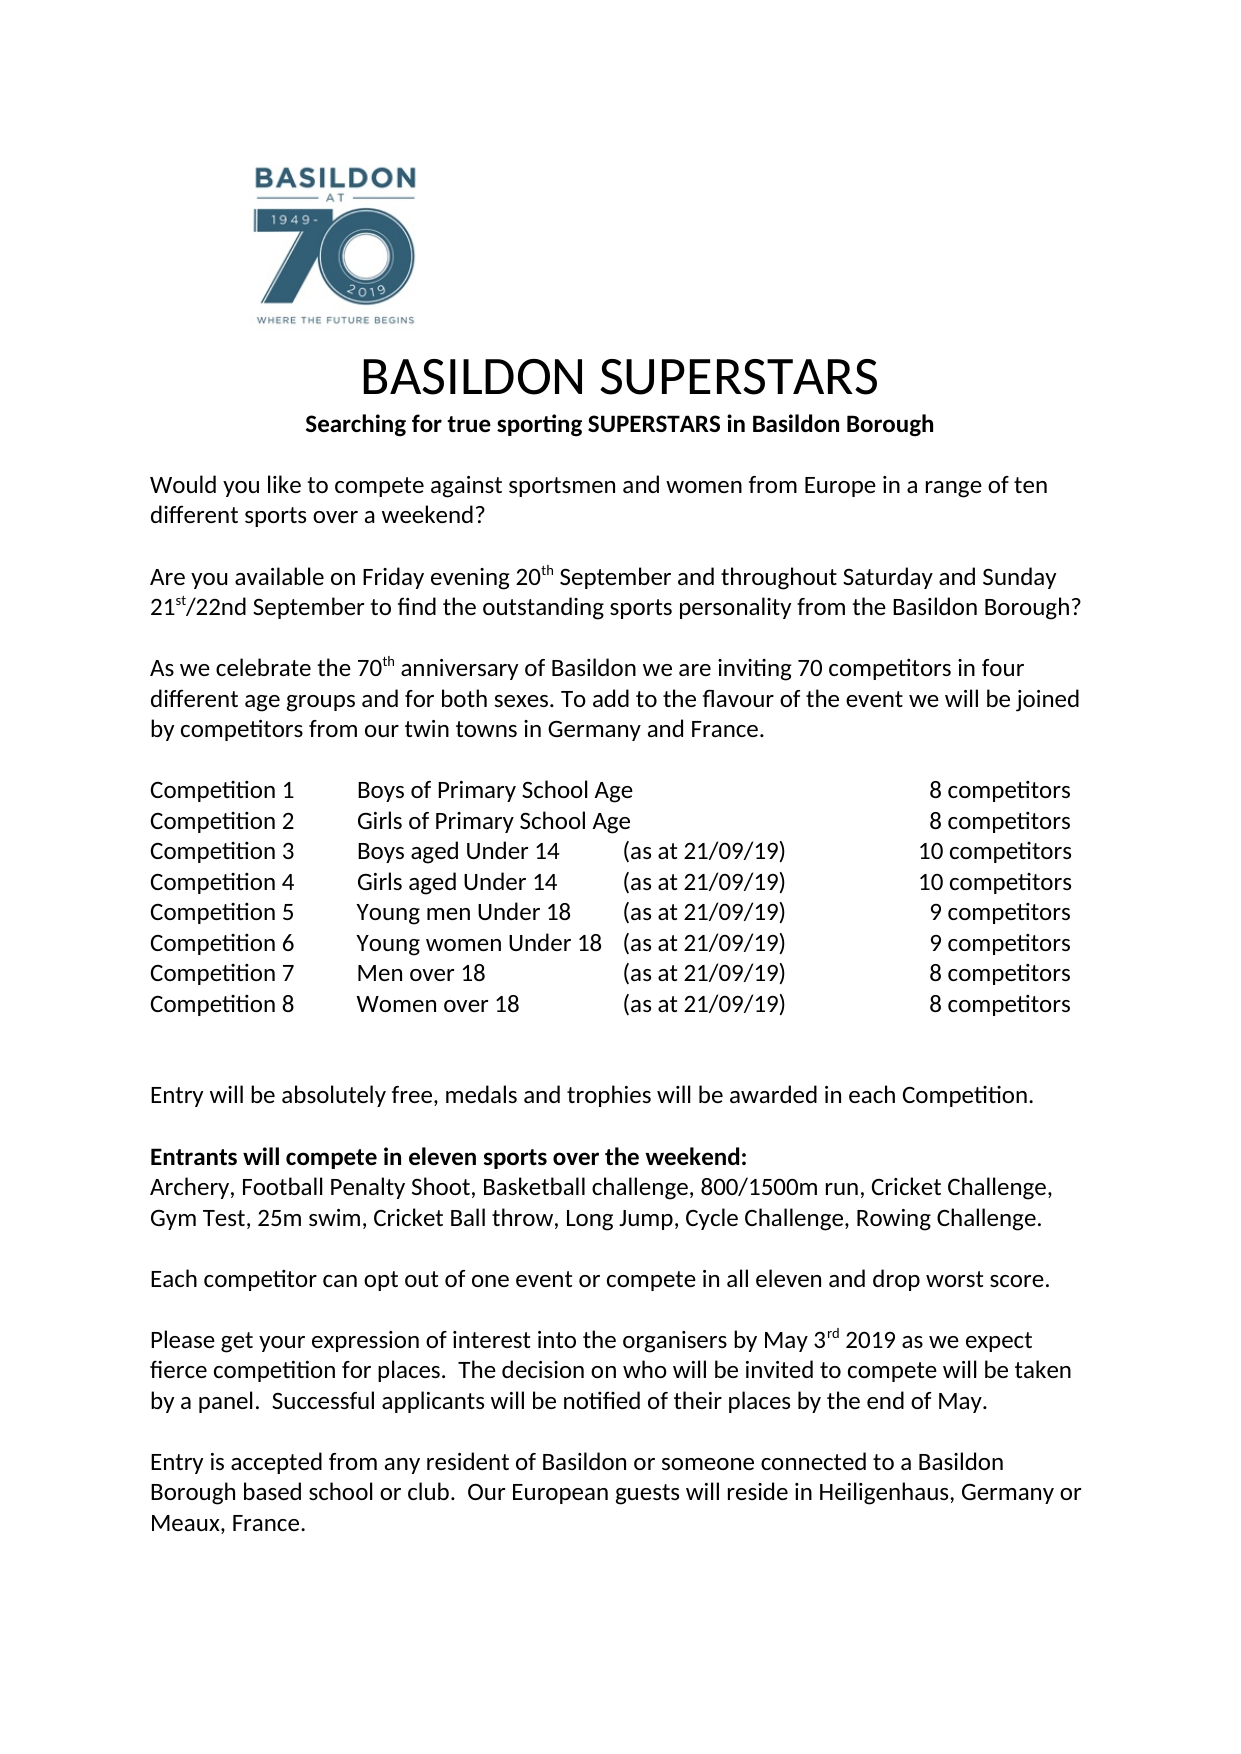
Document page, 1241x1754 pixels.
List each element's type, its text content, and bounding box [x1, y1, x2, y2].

text As we celebrate the 70th anniversary of Basildon we are inviting 70 competitors in four different age groups and for both sexes. To add to the flavour of the event we will be joined by competitors from our twin towns in Germany and France. [150, 652, 1090, 744]
text Competition 8 Women over 18 (as at 21/09/19) 8 competitors [150, 988, 1090, 1018]
text Would you like to compete against sportsmen and women from Europe in a range of ten different sports over a weekend? [150, 469, 1090, 530]
text Entry will be absolutely free, medals and trophies will be awarded in each Competition. [150, 1079, 1090, 1110]
text Archery, Football Penalty Shoot, Basketball challenge, 800/1500m run, Cricket Challenge, Gym Test, 25m swim, Cricket Ball throw, Long Jump, Cycle Challenge, Rowing Challenge. [150, 1171, 1090, 1232]
text Borough based school or club. Our European guests will reside in Heiligenhaus, Germany or Meaux, France. [150, 1476, 1090, 1537]
text Competition 1 Boys of Primary School Age 8 competitors [150, 774, 1090, 805]
text Please get your expression of interest into the organisers by May 3rd 2019 as we expect fierce competition for places. The decision on who will be invited to compete will be taken by a panel. Successful applicants will be notified of their places by the end of May. [150, 1324, 1090, 1415]
text Competition 2 Girls of Primary School Age 8 competitors [150, 805, 1090, 835]
text Searching for true sporting SUPERSTARS in Basildon Borough [150, 408, 1090, 439]
text Competition 3 Boys aged Under 14 (as at 21/09/19) 10 competitors [150, 835, 1090, 866]
text Are you available on Friday evening 20th September and throughout Saturday and Sunday 21st/22nd September to find the outstanding sports personality from the Basildon Borough? [150, 561, 1090, 622]
text BASILDON SUPERSTARS [150, 342, 1090, 408]
text Competition 6 Young women Under 18 (as at 21/09/19) 9 competitors [150, 927, 1090, 957]
text Each competitor can opt out of one event or compete in all eleven and drop worst score. [150, 1263, 1090, 1293]
text Competition 5 Young men Under 18 (as at 21/09/19) 9 competitors [150, 896, 1090, 927]
text Competition 7 Men over 18 (as at 21/09/19) 8 competitors [150, 957, 1090, 988]
text Competition 4 Girls aged Under 14 (as at 21/09/19) 10 competitors [150, 866, 1090, 896]
text Entrants will compete in eleven sports over the weekend: [150, 1141, 1090, 1171]
text Entry is accepted from any resident of Basildon or someone connected to a Basildon [150, 1446, 1090, 1476]
picture [150, 150, 519, 342]
